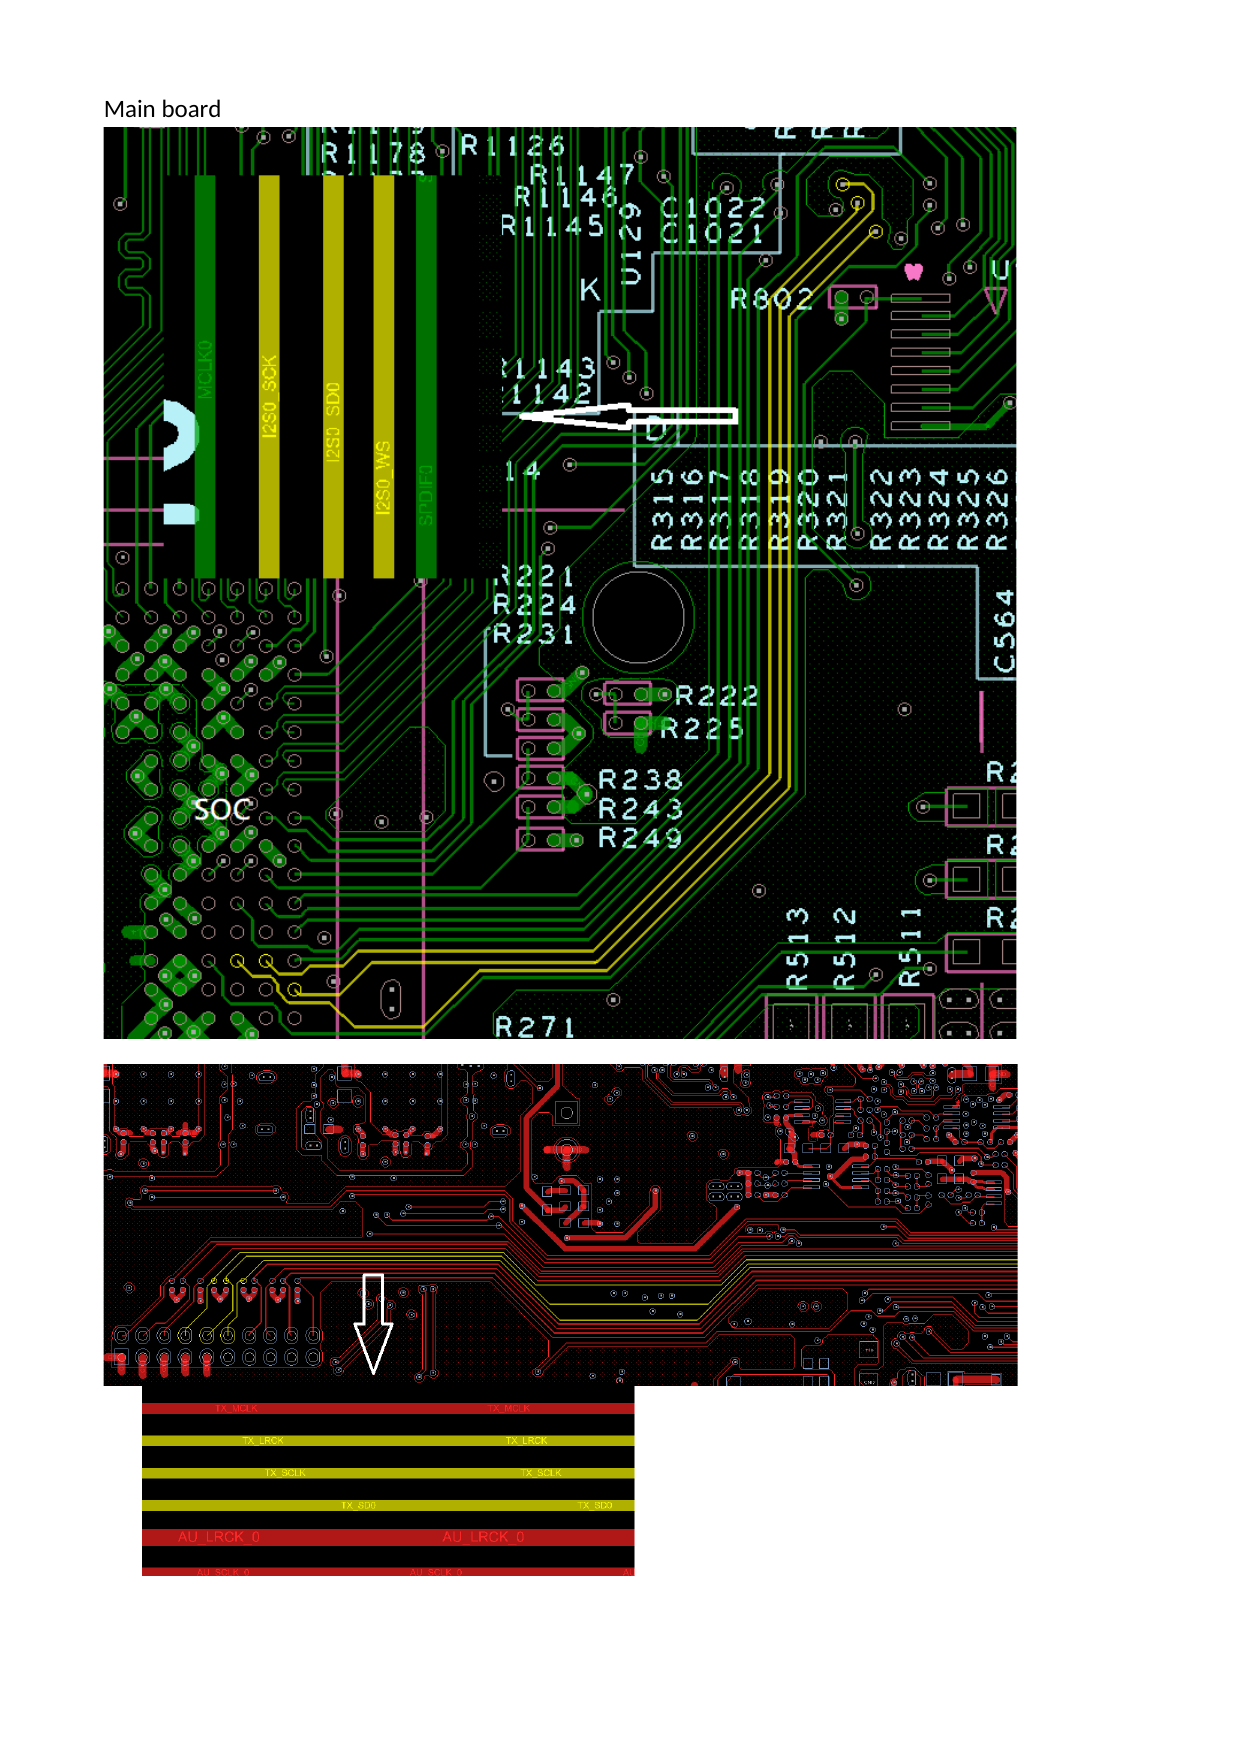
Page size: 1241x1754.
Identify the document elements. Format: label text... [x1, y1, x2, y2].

picture [103, 127, 1017, 1039]
picture [103, 1064, 1018, 1576]
